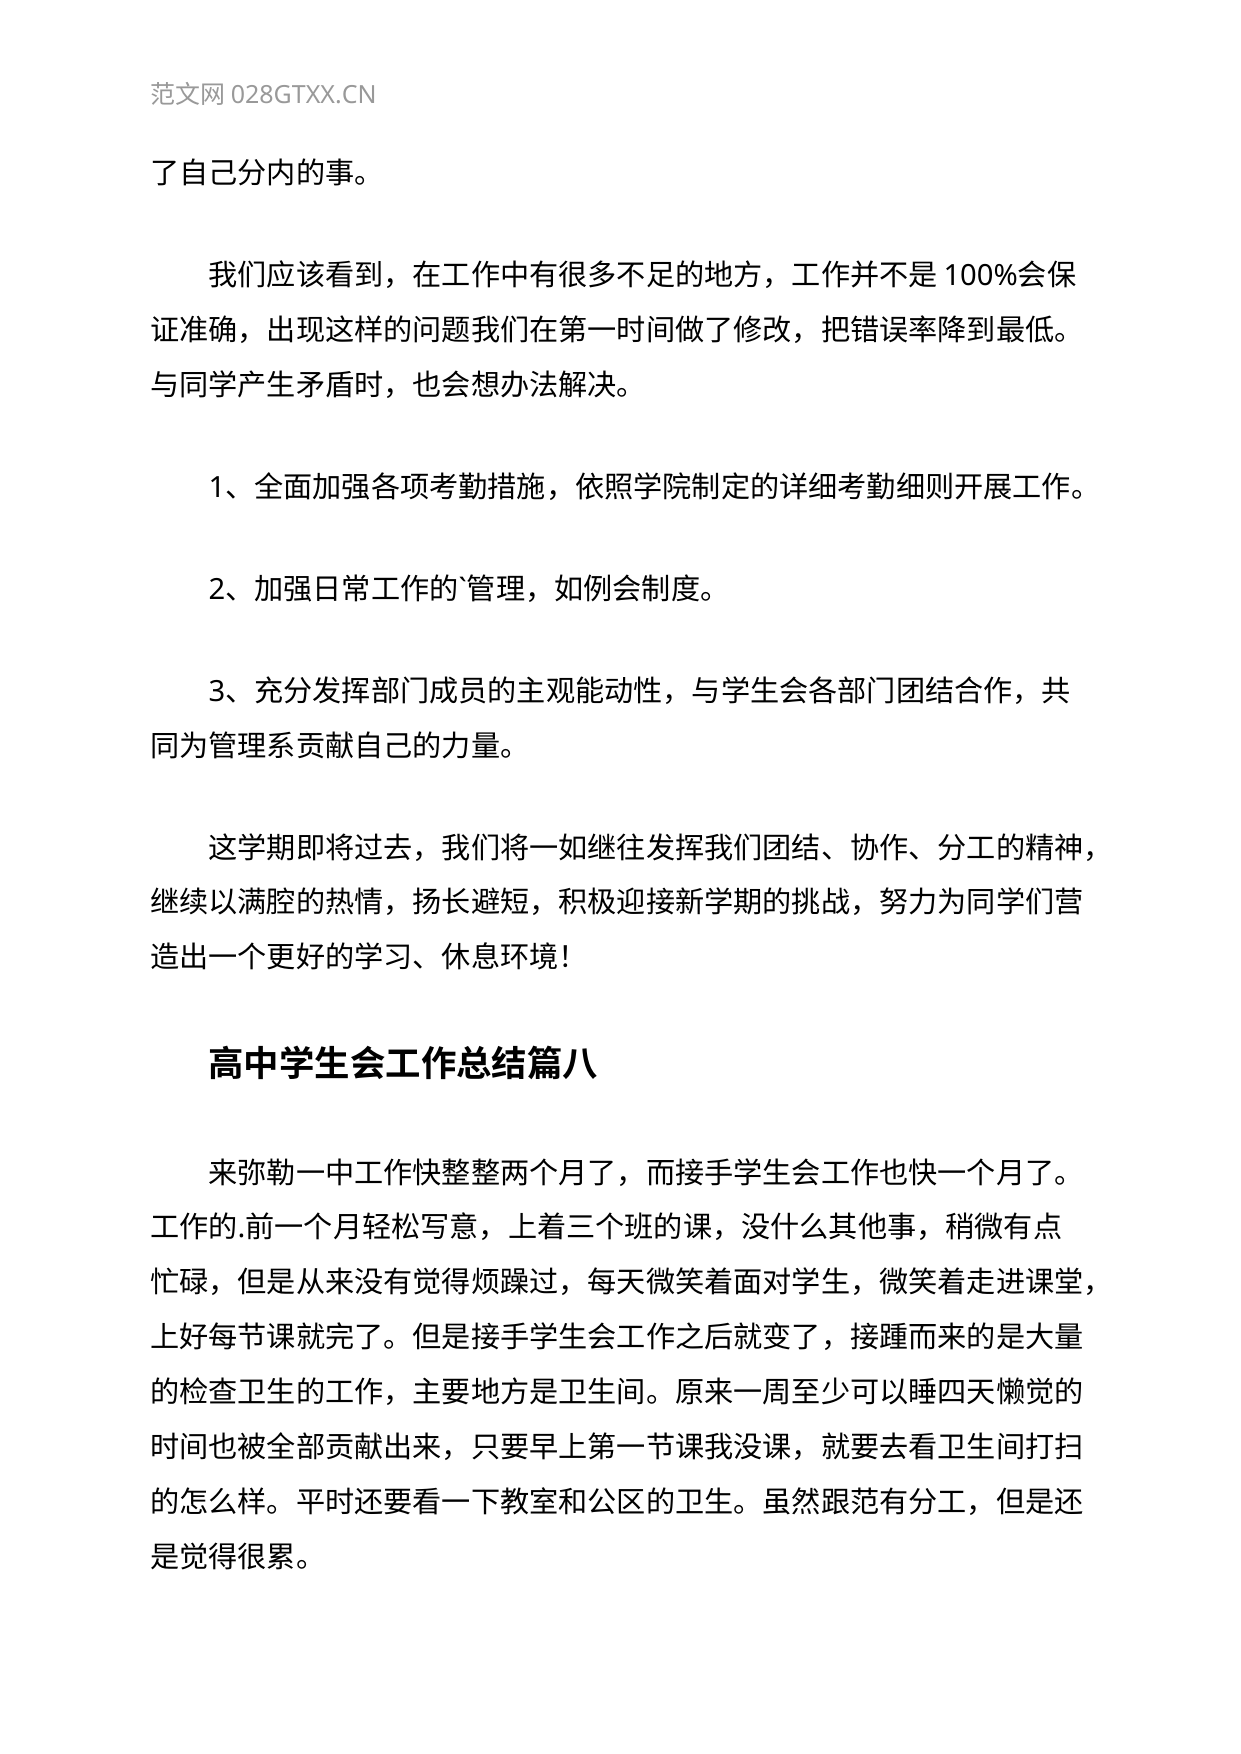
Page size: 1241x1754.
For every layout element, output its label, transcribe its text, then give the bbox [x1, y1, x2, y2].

text 2、加强日常工作的`管理，如例会制度。 [150, 565, 1090, 608]
text 高中学生会工作总结篇八 [150, 1036, 1090, 1087]
text 来弥勒一中工作快整整两个月了，而接手学生会工作也快一个月了。工作的.前一个月轻松写意，上着三个班的课，没什么其他事，稍微有点忙碌，但是从来没有觉得烦躁过，每天微笑着面对学生，微笑着走进课堂，上好每节课就完了。但是接手学生会工作之后就变了，接踵而来的是大量的检查卫生的工作，主要地方是卫生间。原来一周至少可以睡四天懒觉的时间也被全部贡献出来，只要早上第一节课我没课，就要去看卫生间打扫的怎么样。平时还要看一下教室和公区的卫生。虽然跟范有分工，但是还是觉得很累。 [150, 1149, 1090, 1576]
text 这学期即将过去，我们将一如继往发挥我们团结、协作、分工的精神，继续以满腔的热情，扬长避短，积极迎接新学期的挑战，努力为同学们营造出一个更好的学习、休息环境！ [150, 824, 1090, 976]
text 3、充分发挥部门成员的主观能动性，与学生会各部门团结合作，共同为管理系贡献自己的力量。 [150, 667, 1090, 765]
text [150, 150, 1090, 192]
text 我们应该看到，在工作中有很多不足的地方，工作并不是100%会保证准确，出现这样的问题我们在第一时间做了修改，把错误率降到最低。与同学产生矛盾时，也会想办法解决。 [150, 252, 1090, 404]
text 1、全面加强各项考勤措施，依照学院制定的详细考勤细则开展工作。 [150, 463, 1090, 506]
